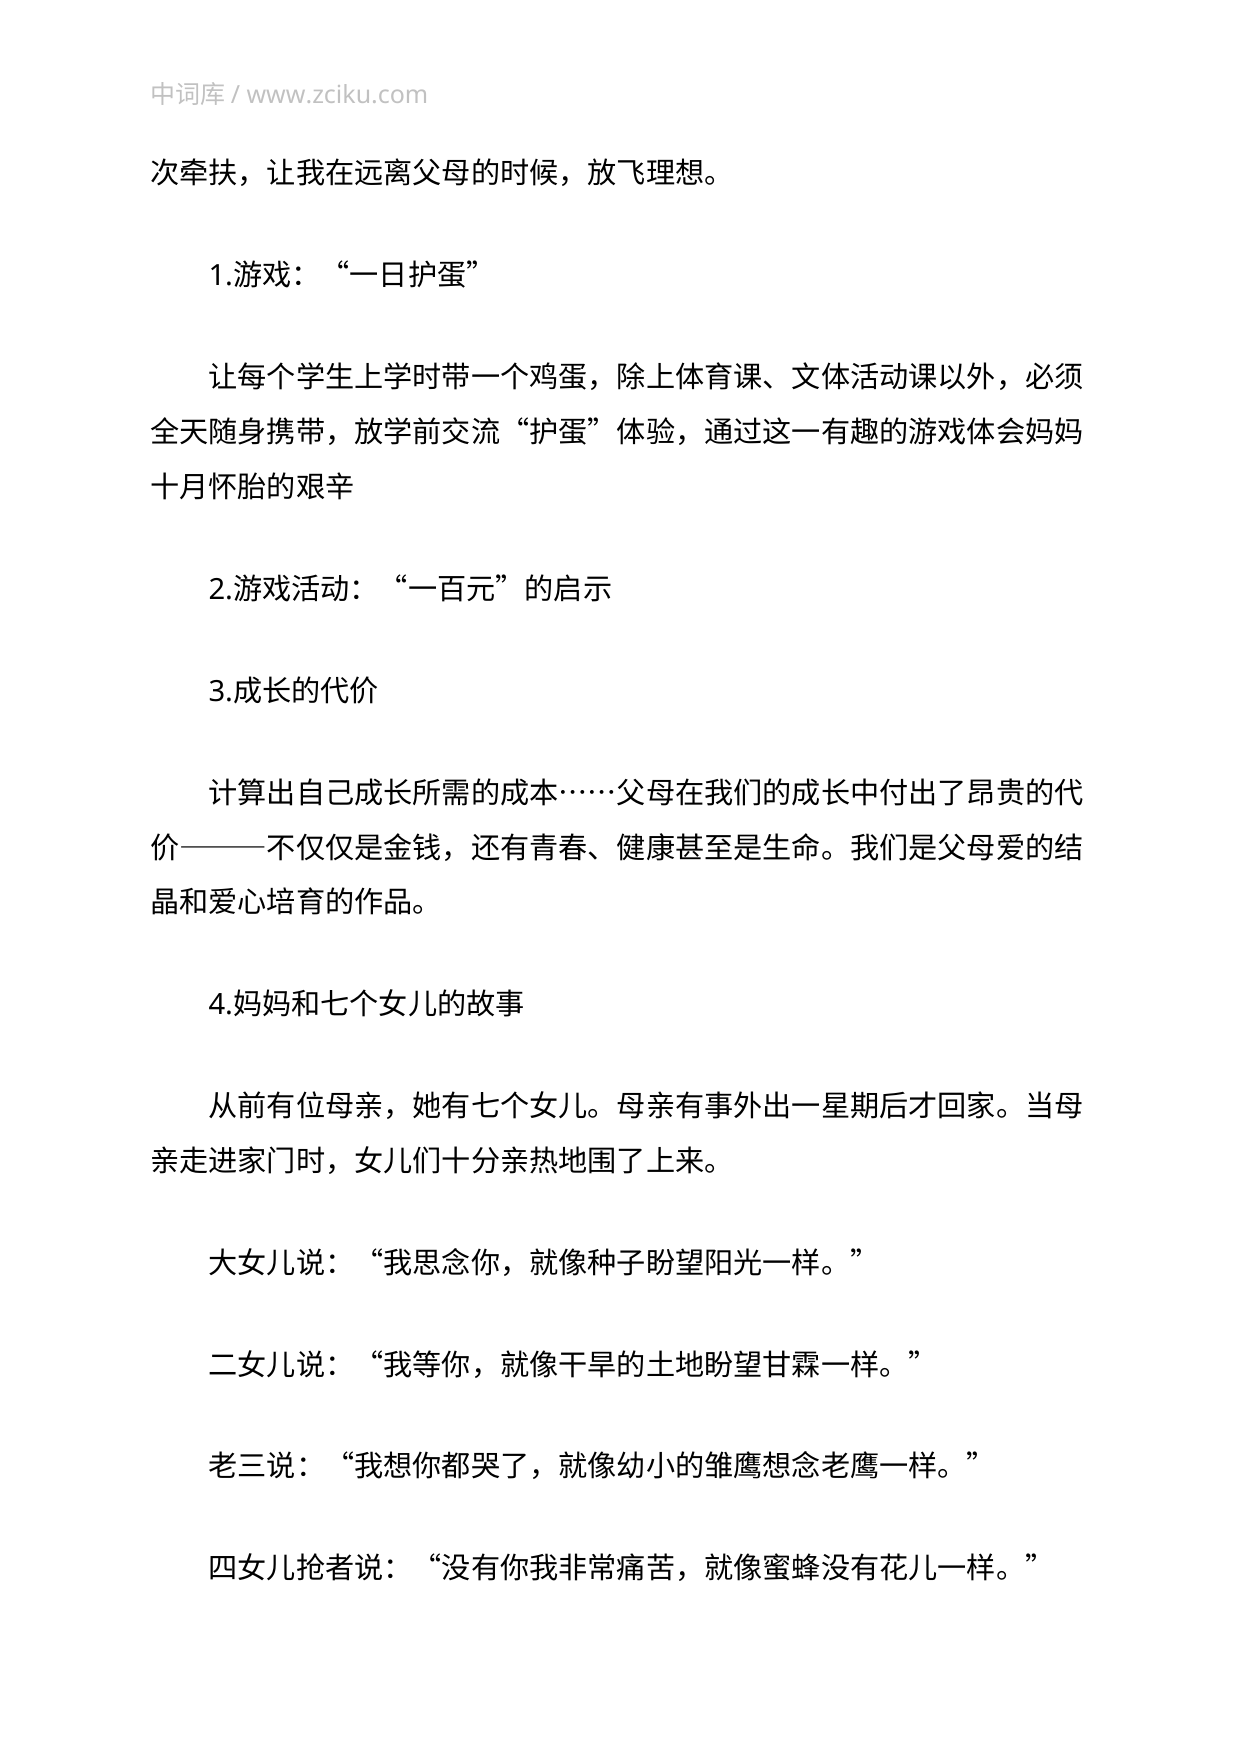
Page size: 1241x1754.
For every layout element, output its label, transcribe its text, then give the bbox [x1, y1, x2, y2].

text 计算出自己成长所需的成本……父母在我们的成长中付出了昂贵的代价―――不仅仅是金钱，还有青春、健康甚至是生命。我们是父母爱的结晶和爱心培育的作品。 [150, 769, 1090, 921]
text 二女儿说：“我等你，就像干旱的土地盼望甘霖一样。” [150, 1341, 1090, 1383]
text 大女儿说：“我思念你，就像种子盼望阳光一样。” [150, 1239, 1090, 1282]
text 从前有位母亲，她有七个女儿。母亲有事外出一星期后才回家。当母亲走进家门时，女儿们十分亲热地围了上来。 [150, 1083, 1090, 1180]
text 老三说：“我想你都哭了，就像幼小的雏鹰想念老鹰一样。” [150, 1443, 1090, 1485]
text 四女儿抢者说：“没有你我非常痛苦，就像蜜蜂没有花儿一样。” [150, 1545, 1090, 1587]
text 让每个学生上学时带一个鸡蛋，除上体育课、文体活动课以外，必须全天随身携带，放学前交流“护蛋”体验，通过这一有趣的游戏体会妈妈十月怀胎的艰辛 [150, 354, 1090, 506]
text 2.游戏活动：“一百元”的启示 [150, 565, 1090, 608]
text 1.游戏：“一日护蛋” [150, 252, 1090, 294]
text 4.妈妈和七个女儿的故事 [150, 981, 1090, 1023]
text 3.成长的代价 [150, 667, 1090, 710]
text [150, 150, 1090, 192]
